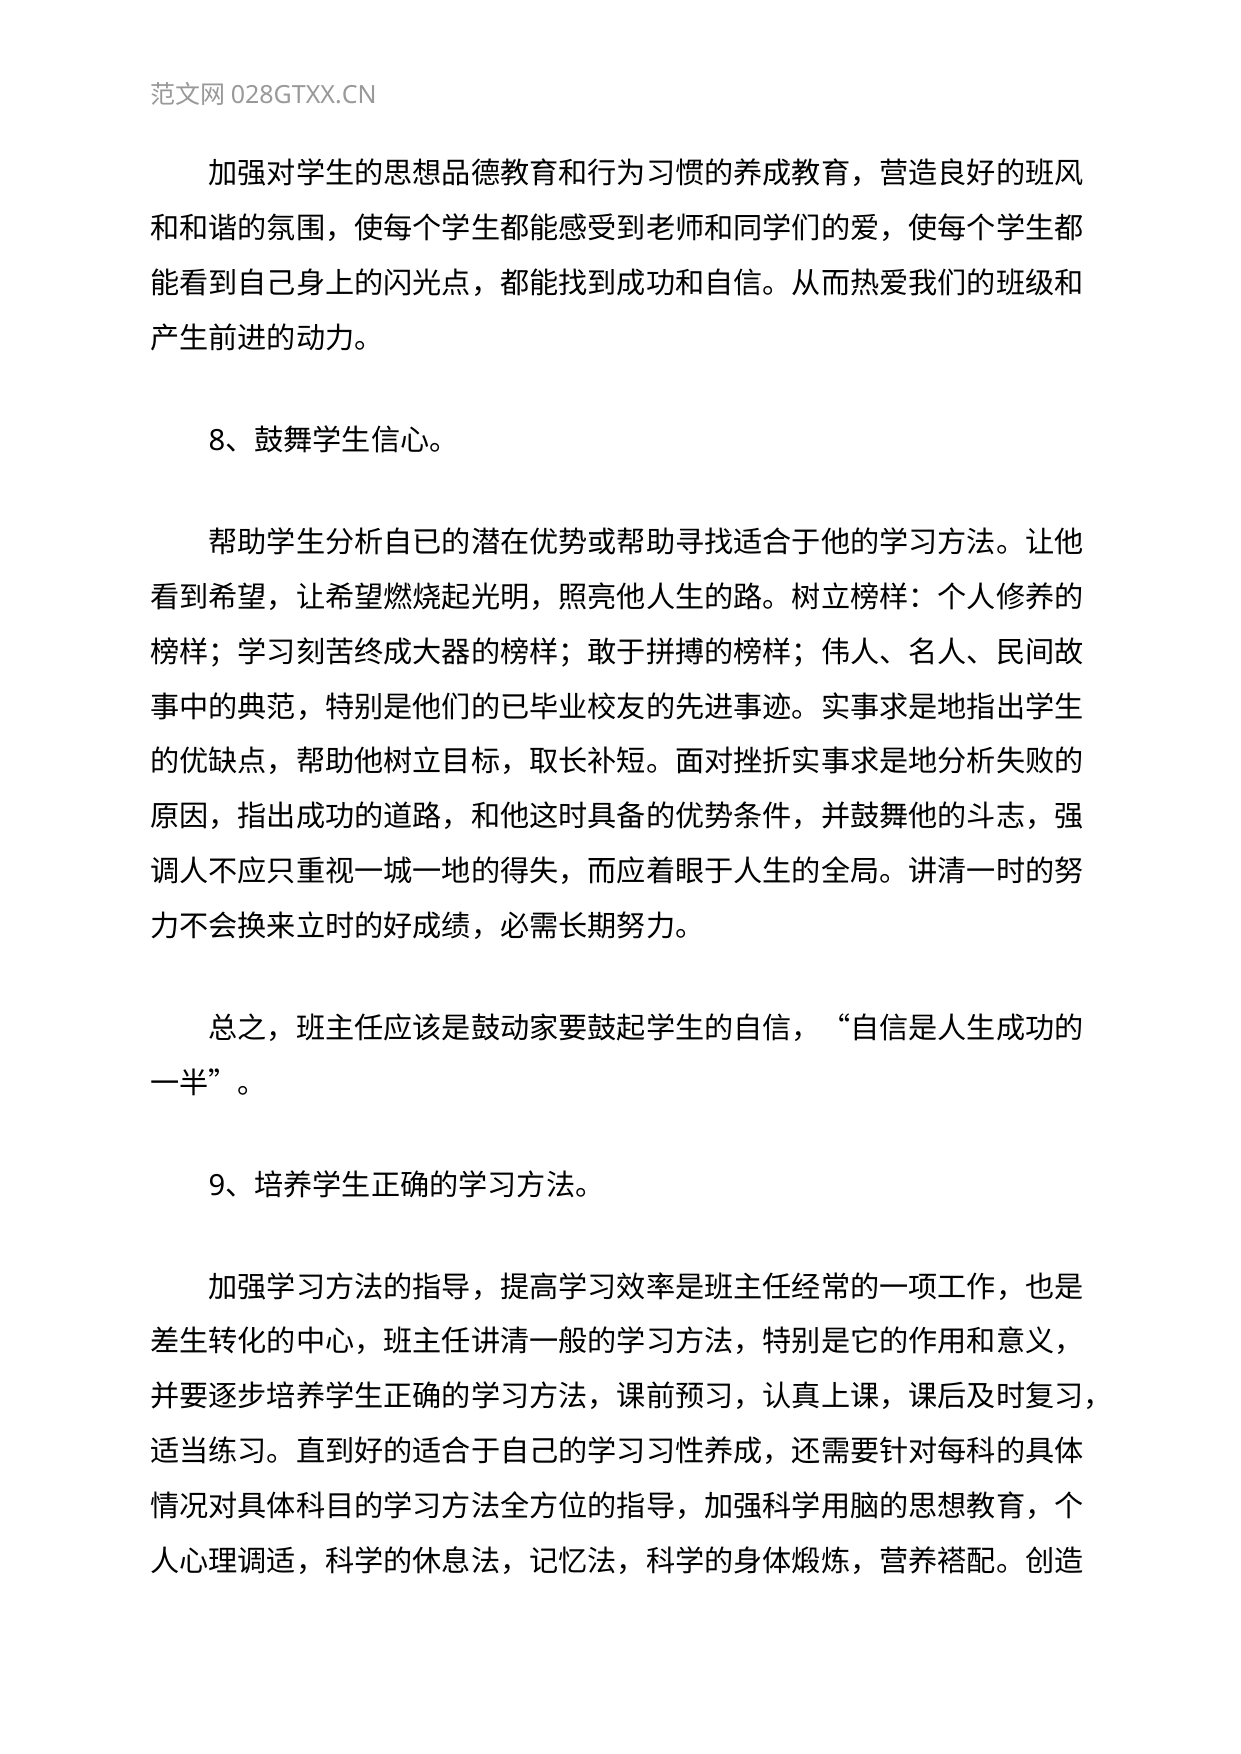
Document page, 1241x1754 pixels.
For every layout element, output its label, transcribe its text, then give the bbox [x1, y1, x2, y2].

text 帮助学生分析自已的潜在优势或帮助寻找适合于他的学习方法。让他看到希望，让希望燃烧起光明，照亮他人生的路。树立榜样：个人修养的榜样；学习刻苦终成大器的榜样；敢于拼搏的榜样；伟人、名人、民间故事中的典范，特别是他们的已毕业校友的先进事迹。实事求是地指出学生的优缺点，帮助他树立目标，取长补短。面对挫折实事求是地分析失败的原因，指出成功的道路，和他这时具备的优势条件，并鼓舞他的斗志，强调人不应只重视一城一地的得失，而应着眼于人生的全局。讲清一时的努力不会换来立时的好成绩，必需长期努力。 [150, 518, 1090, 945]
text 总之，班主任应该是鼓动家要鼓起学生的自信，“自信是人生成功的一半”。 [150, 1004, 1090, 1102]
text 8、鼓舞学生信心。 [150, 416, 1090, 459]
text 9、培养学生正确的学习方法。 [150, 1161, 1090, 1203]
text 加强对学生的思想品德教育和行为习惯的养成教育，营造良好的班风和和谐的氛围，使每个学生都能感受到老师和同学们的爱，使每个学生都能看到自己身上的闪光点，都能找到成功和自信。从而热爱我们的班级和产生前进的动力。 [150, 150, 1090, 357]
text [150, 1263, 1090, 1580]
